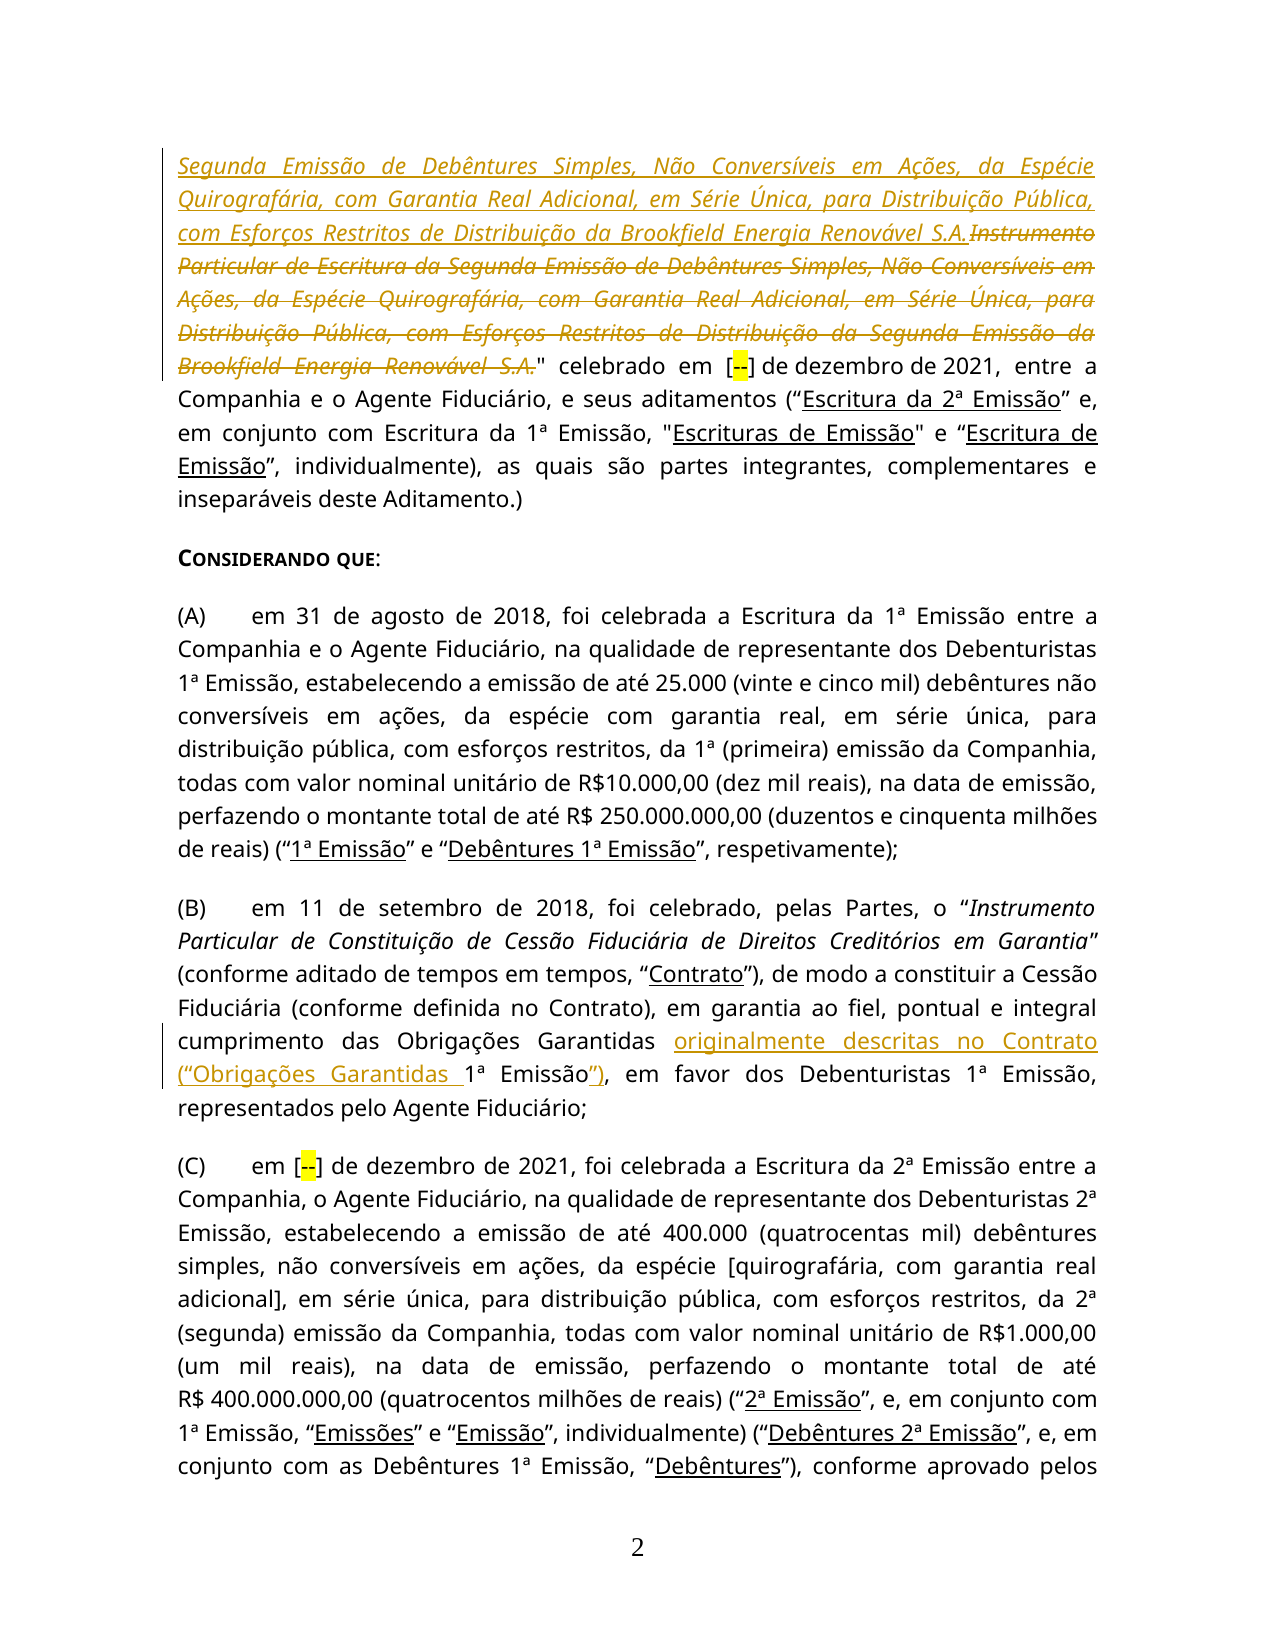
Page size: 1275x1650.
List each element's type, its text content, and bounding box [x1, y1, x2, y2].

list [177, 1148, 1098, 1481]
text Considerando que: [177, 539, 1098, 573]
list em 11 de setembro de 2018, foi celebrado, pelas Partes, o “Instrumento Particular de Constituição de Cessão Fiduciária de Direitos Creditórios em Garantia” (conforme aditado de tempos em tempos, “Contrato”), de modo a constituir a Cessão Fiduciária (conforme definida no Contrato), em garantia ao fiel, pontual e integral cumprimento das Obrigações Garantidas 1ª Emissão, em favor dos Debenturistas 1ª Emissão, representados pelo Agente Fiduciário; [177, 889, 1098, 1123]
list em 31 de agosto de 2018, foi celebrada a Escritura da 1ª Emissão entre a Companhia e o Agente Fiduciário, na qualidade de representante dos Debenturistas 1ª Emissão, estabelecendo a emissão de até 25.000 (vinte e cinco mil) debêntures não conversíveis em ações, da espécie com garantia real, em série única, para distribuição pública, com esforços restritos, da 1ª (primeira) emissão da Companhia, todas com valor nominal unitário de R$10.000,00 (dez mil reais), na data de emissão, perfazendo o montante total de até R$ 250.000.000,00 (duzentos e cinquenta milhões de reais) (“1ª Emissão” e “Debêntures 1ª Emissão”, respetivamente); [177, 598, 1098, 864]
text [177, 148, 1098, 514]
